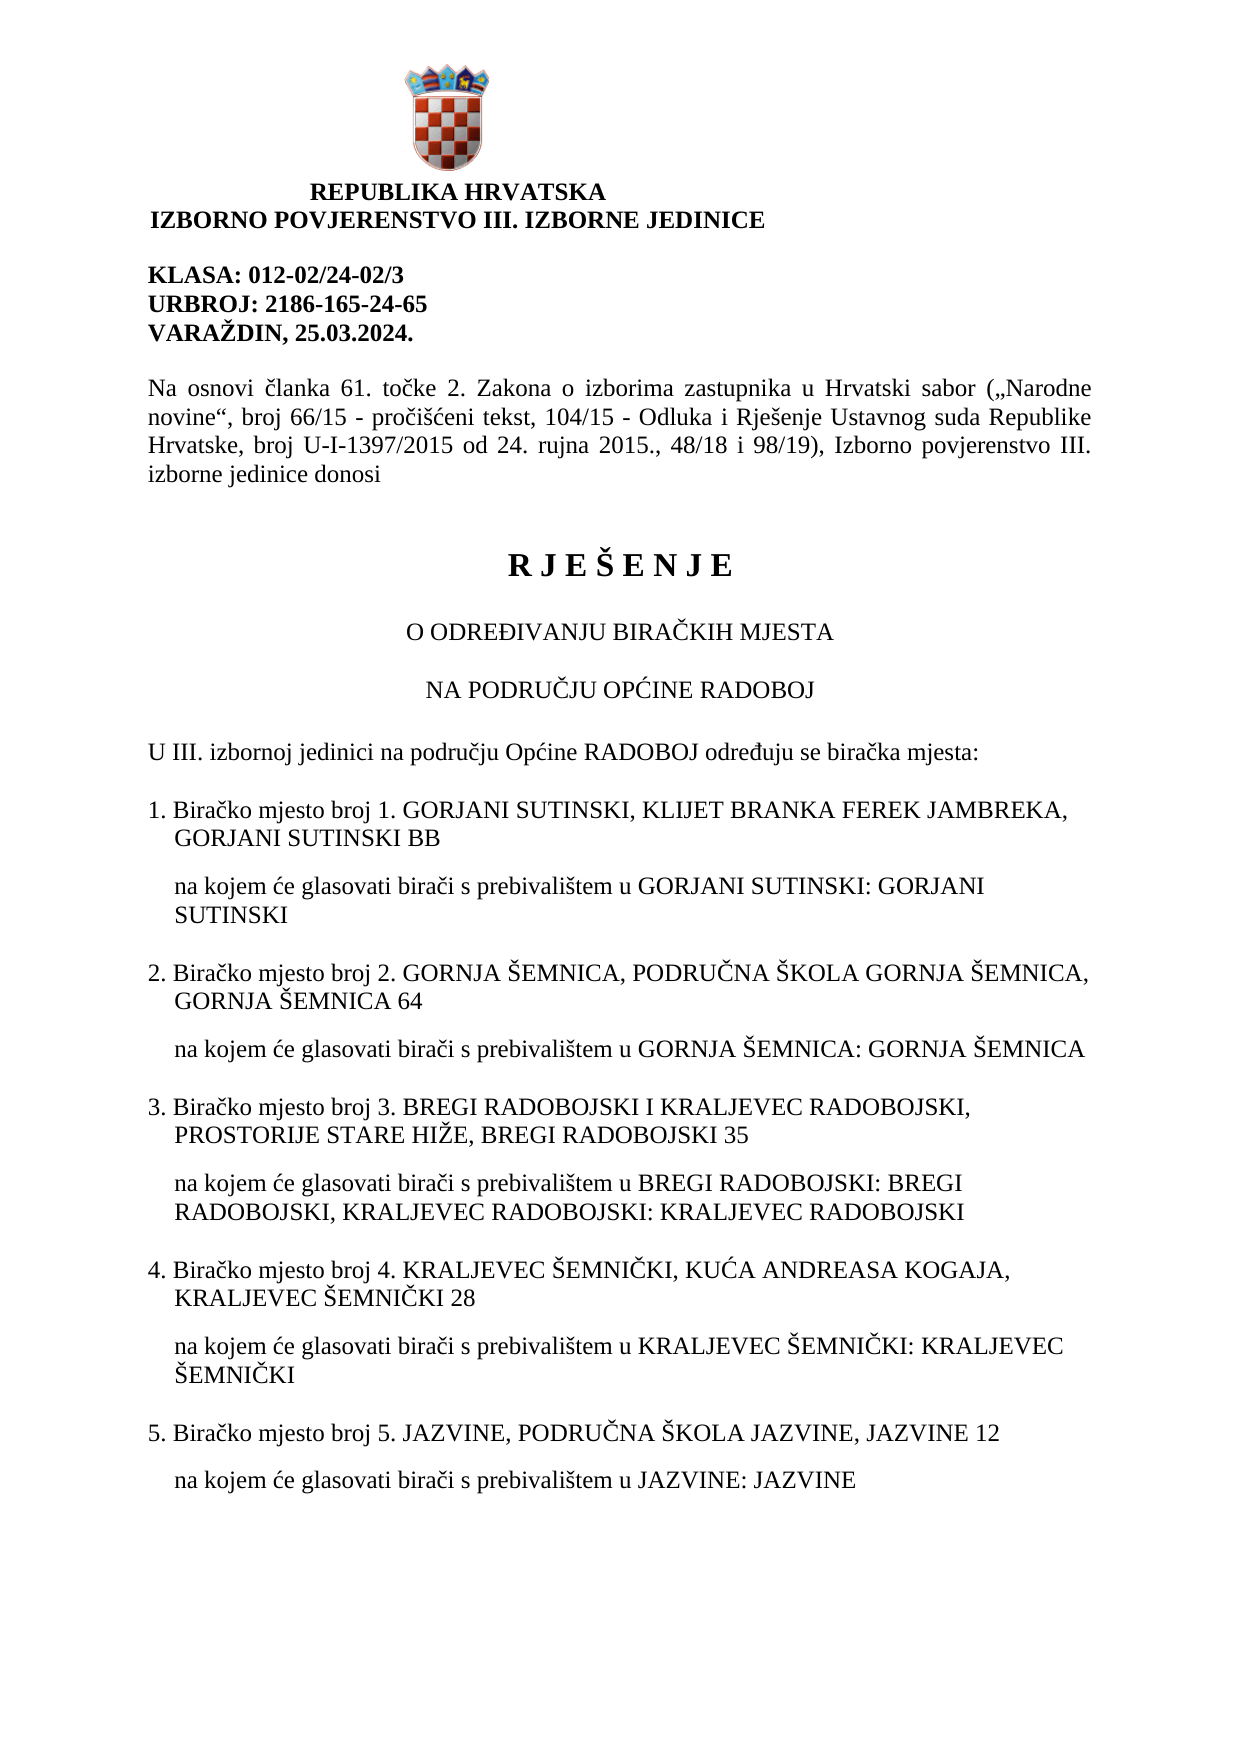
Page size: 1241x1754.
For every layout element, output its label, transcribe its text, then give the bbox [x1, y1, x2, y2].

text R J E Š E N J E [148, 546, 1093, 584]
picture [404, 64, 490, 171]
text URBROJ: 2186-165-24-65 [148, 289, 1093, 318]
table_cell 3. Biračko mjesto broj 3. BREGI RADOBOJSKI I KRALJEVEC RADOBOJSKI, PROSTORIJE STARE HIŽE, BREGI RADOBOJSKI 35 na kojem će glasovati birači s prebivalištem u BREGI RADOBOJSKI: BREGI RADOBOJSKI, KRALJEVEC RADOBOJSKI: KRALJEVEC RADOBOJSKI [136, 1092, 1104, 1255]
table_cell 4. Biračko mjesto broj 4. KRALJEVEC ŠEMNIČKI, KUĆA ANDREASA KOGAJA, KRALJEVEC ŠEMNIČKI 28 na kojem će glasovati birači s prebivalištem u KRALJEVEC ŠEMNIČKI: KRALJEVEC ŠEMNIČKI [136, 1255, 1104, 1418]
text IZBORNO POVJERENSTVO III. IZBORNE JEDINICE [148, 205, 768, 234]
text Na osnovi članka 61. točke 2. Zakona o izborima zastupnika u Hrvatski sabor („Narodne novine“, broj 66/15 - pročišćeni tekst, 104/15 - Odluka i Rješenje Ustavnog suda Republike Hrvatske, broj U-I-1397/2015 od 24. rujna 2015., 48/18 i 98/19), Izborno povjerenstvo III. izborne jedinice donosi [148, 373, 1093, 488]
table_cell 5. Biračko mjesto broj 5. JAZVINE, PODRUČNA ŠKOLA JAZVINE, JAZVINE 12 na kojem će glasovati birači s prebivalištem u JAZVINE: JAZVINE [136, 1418, 1104, 1523]
text U III. izbornoj jedinici na području Općine RADOBOJ određuju se biračka mjesta: [148, 737, 1093, 766]
text NA PODRUČJU OPĆINE RADOBOJ [148, 675, 1093, 704]
text REPUBLIKA HRVATSKA [148, 152, 768, 205]
text O ODREĐIVANJU BIRAČKIH MJESTA [148, 617, 1093, 646]
text VARAŽDIN, 25.03.2024. [148, 318, 1093, 347]
text KLASA: 012-02/24-02/3 [148, 261, 1093, 289]
table_cell 2. Biračko mjesto broj 2. GORNJA ŠEMNICA, PODRUČNA ŠKOLA GORNJA ŠEMNICA, GORNJA ŠEMNICA 64 na kojem će glasovati birači s prebivalištem u GORNJA ŠEMNICA: GORNJA ŠEMNICA [136, 958, 1104, 1092]
table_header 1. Biračko mjesto broj 1. GORJANI SUTINSKI, KLIJET BRANKA FEREK JAMBREKA, GORJANI SUTINSKI BB na kojem će glasovati birači s prebivalištem u GORJANI SUTINSKI: GORJANI SUTINSKI [136, 795, 1104, 958]
